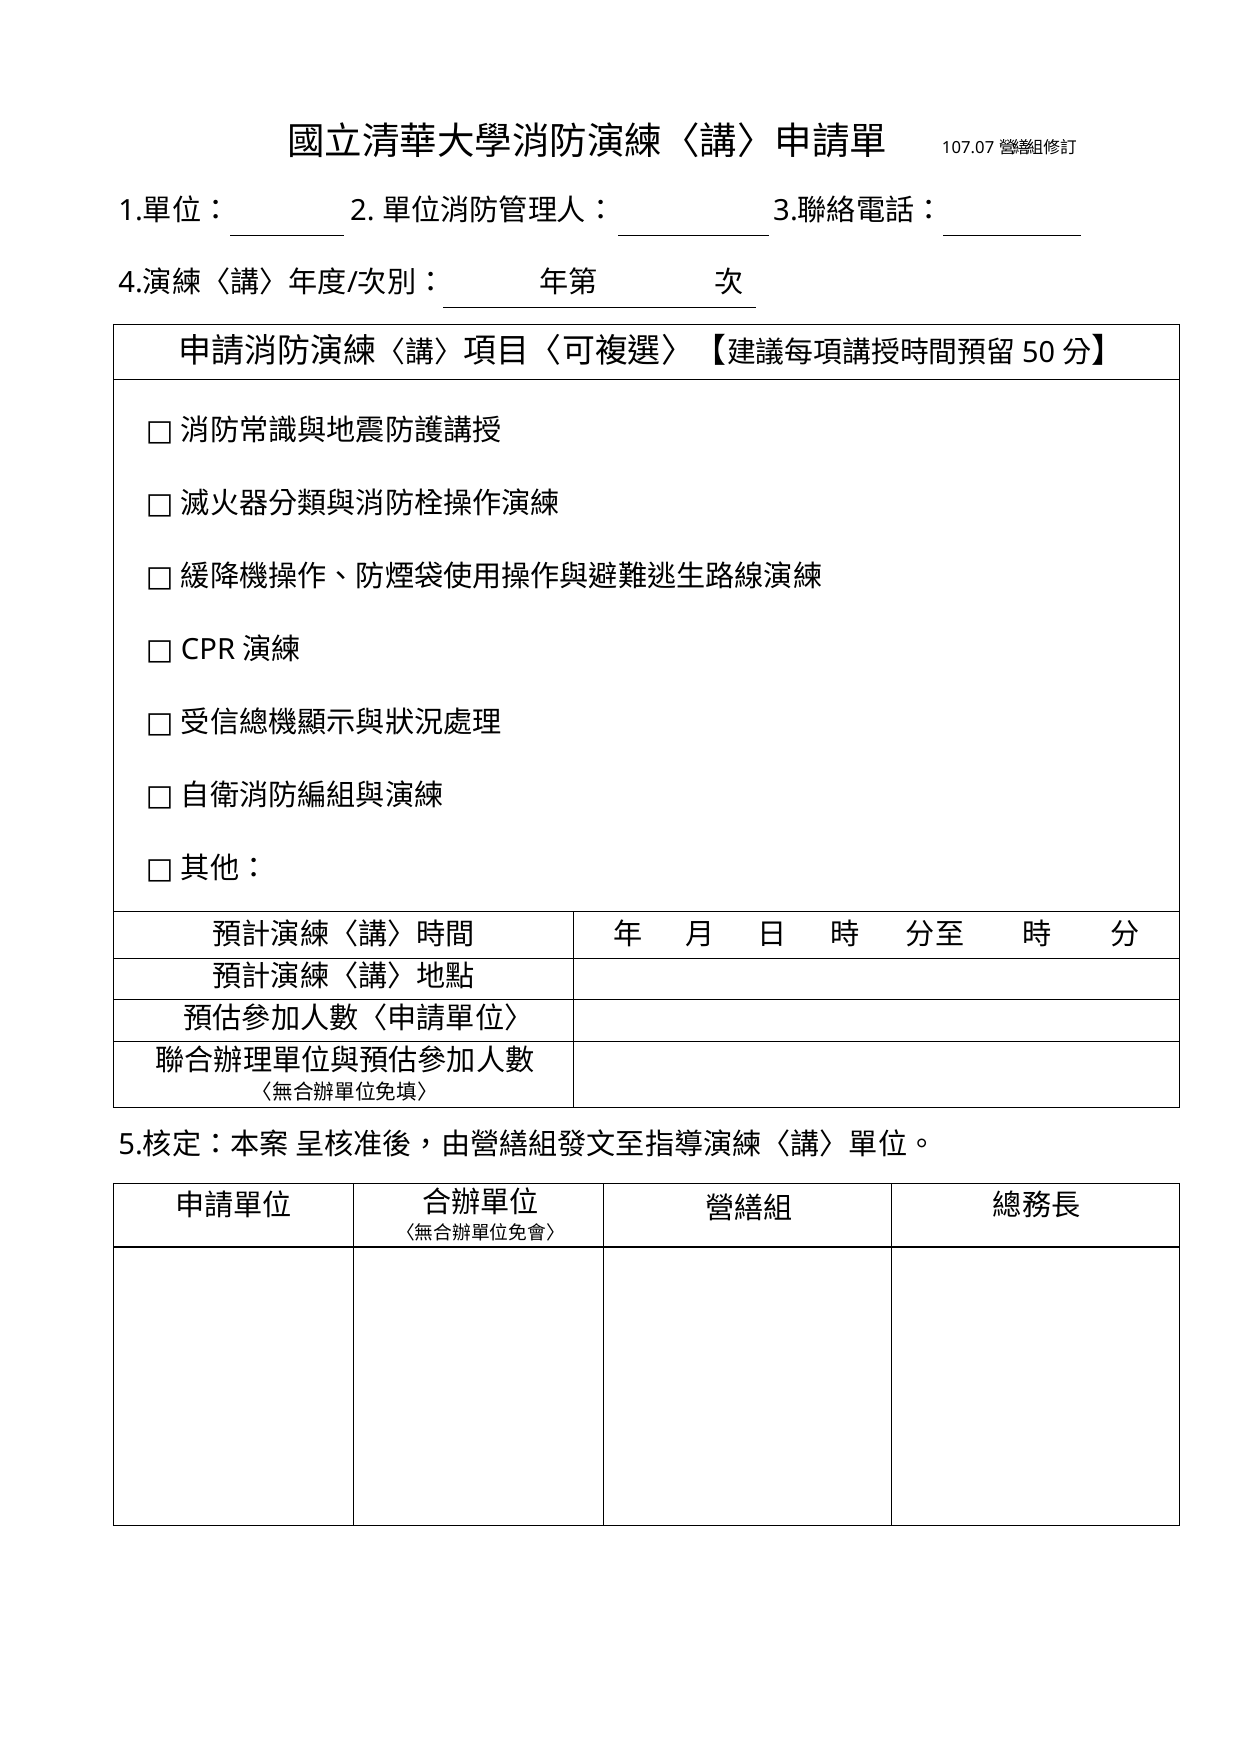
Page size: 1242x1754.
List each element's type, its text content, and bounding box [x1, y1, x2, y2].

table_cell 聯合辦理單位與預估參加人數 〈無合辦單位免填〉 [114, 1042, 573, 1107]
table_cell [604, 1248, 891, 1525]
table_cell [354, 1248, 603, 1525]
table_header 合辦單位 〈無合辦單位免會〉 [354, 1184, 603, 1246]
text 1.單位： 2. 單位消防管理人： 3.聯絡電話： [118, 186, 1196, 229]
table_cell 預計演練〈講〉時間 [114, 912, 573, 958]
table_cell [574, 1000, 1179, 1041]
text 4.演練〈講〉年度/次別： 年第 次 [118, 259, 1196, 301]
table_header 營繕組 [604, 1184, 891, 1246]
table_cell [574, 959, 1179, 999]
table_cell [114, 1248, 353, 1525]
table_cell [574, 1042, 1179, 1107]
table_cell 預計演練〈講〉地點 [114, 959, 573, 999]
table_header 總務長 [892, 1184, 1179, 1246]
text 5.核定：本案 呈核准後，由營繕組發文至指導演練〈講〉單位。 [118, 1125, 1196, 1160]
table_cell 年 月 日 時 分至 時 分 [574, 912, 1179, 958]
table_cell □ 消防常識與地震防護講授 □ 滅火器分類與消防栓操作演練 □ 緩降機操作、防煙袋使用操作與避難逃生路線演練 □ CPR 演練 □ 受信總機顯示與狀況處理 □ 自衛消防編組與演練 □ 其他： [114, 380, 1179, 911]
table_cell [892, 1248, 1179, 1525]
table_header 申請消防演練〈講〉項目〈可複選〉【建議每項講授時間預留 50 分】 [114, 325, 1179, 379]
text 國立清華大學消防演練〈講〉申請單 107.07 營繕組修訂 [287, 112, 1196, 161]
table_cell 預估參加人數〈申請單位〉 [114, 1000, 573, 1041]
table_header 申請單位 [114, 1184, 353, 1246]
